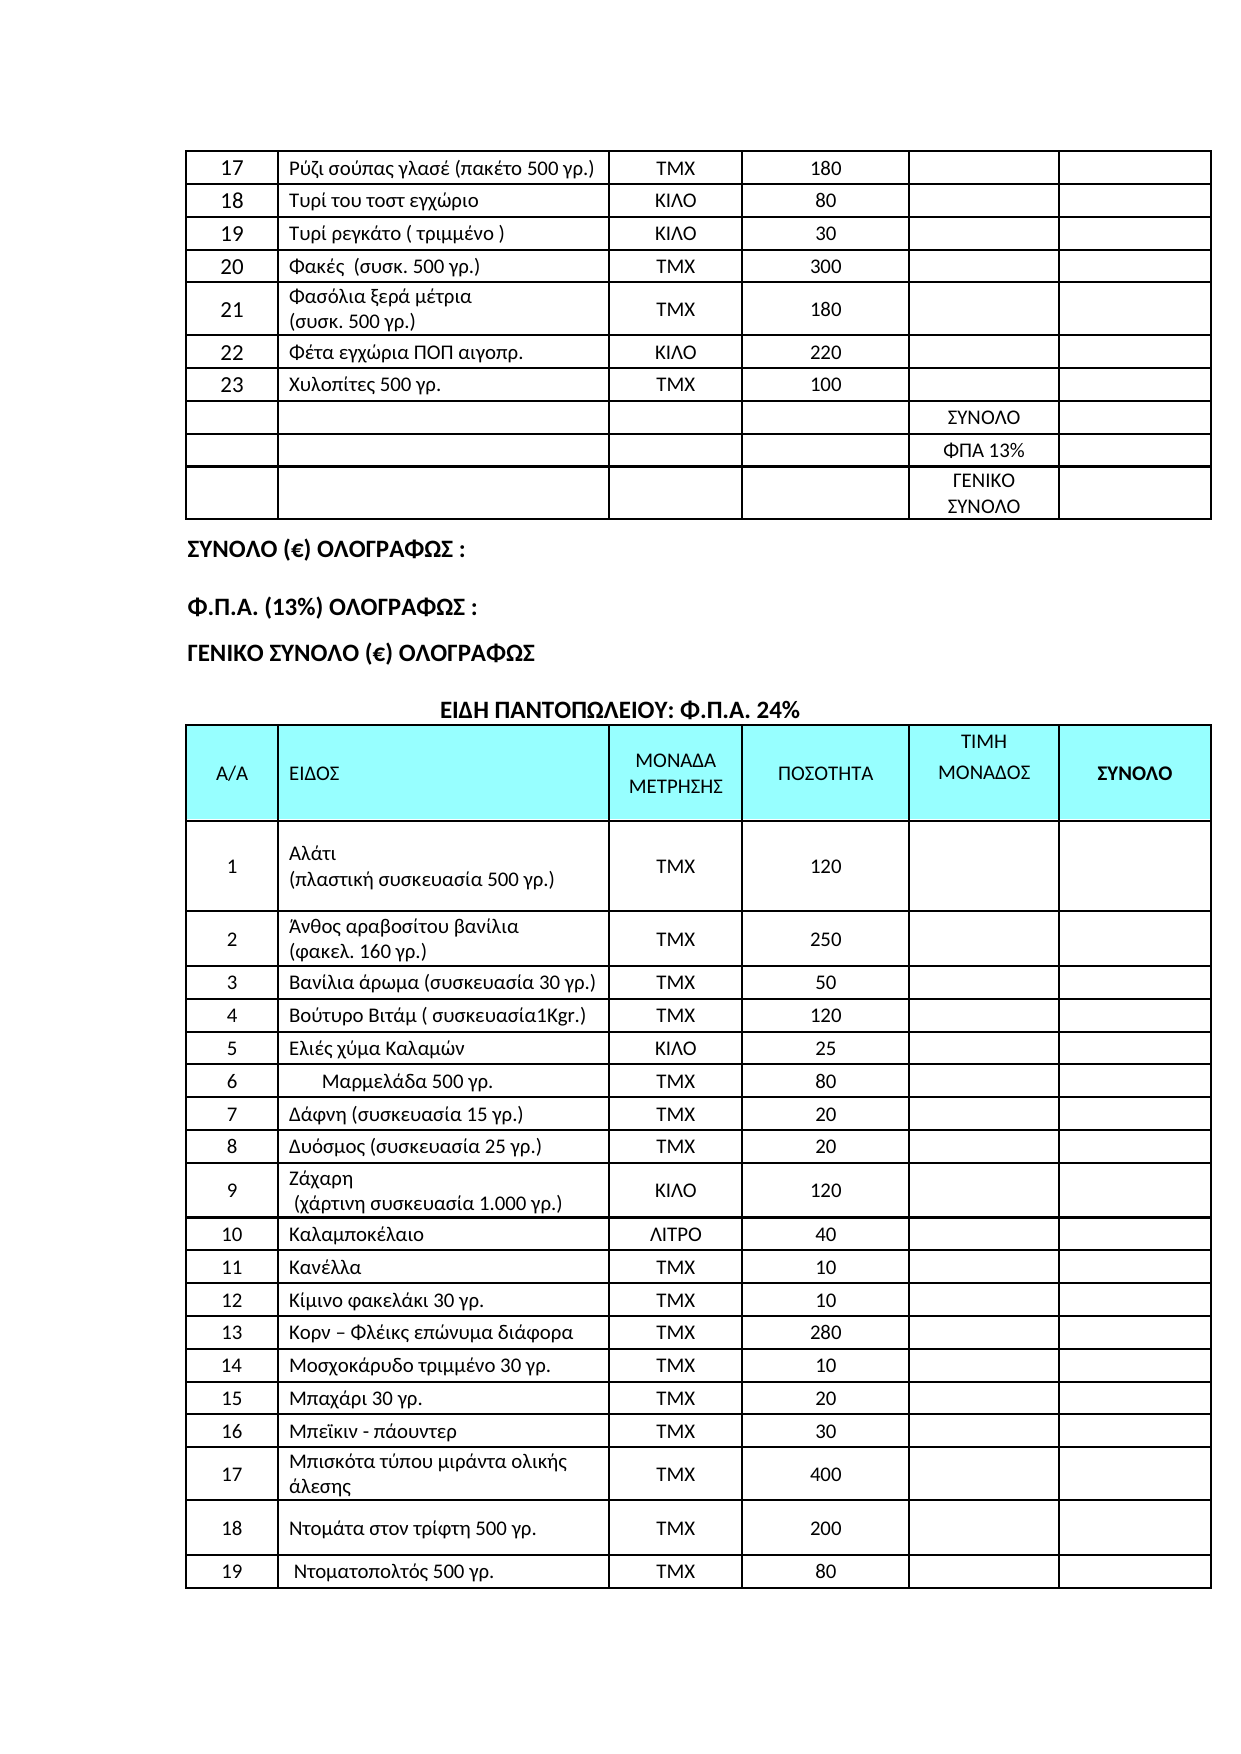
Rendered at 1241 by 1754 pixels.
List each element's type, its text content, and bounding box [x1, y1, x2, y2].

table_cell Κανέλλα [279, 1251, 608, 1282]
text ΕΙΔΗ ΠΑΝΤΟΠΩΛΕΙΟΥ: Φ.Π.Α. 24% [187, 694, 1053, 724]
table_cell ΤΜΧ [610, 1000, 741, 1031]
table_cell [1060, 1556, 1210, 1587]
table_cell [1060, 435, 1210, 465]
table_cell Μπαχάρι 30 γρ. [279, 1383, 608, 1413]
table_cell 6 [187, 1065, 277, 1096]
table_cell [910, 1131, 1058, 1162]
table_cell ΤΜΧ [610, 152, 741, 183]
table_cell [1060, 152, 1210, 183]
table_header ΜΟΝΑΔΑ ΜΕΤΡΗΣΗΣ [610, 726, 741, 819]
table_cell ΤΜΧ [610, 1251, 741, 1282]
table_cell Κίμινο φακελάκι 30 γρ. [279, 1284, 608, 1315]
table_cell Δάφνη (συσκευασία 15 γρ.) [279, 1098, 608, 1129]
table_cell [910, 1284, 1058, 1315]
table_cell [1060, 1501, 1210, 1554]
table_cell Ρύζι σούπας γλασέ (πακέτο 500 γρ.) [279, 152, 608, 183]
table_cell [1060, 1164, 1210, 1216]
table_cell [910, 218, 1058, 248]
table_cell 3 [187, 967, 277, 998]
table_cell [279, 435, 608, 465]
table_cell 30 [743, 1415, 908, 1446]
table_cell ΤΜΧ [610, 1284, 741, 1315]
table_cell 17 [187, 152, 277, 183]
table_cell ΚΙΛΟ [610, 1033, 741, 1063]
table_cell 10 [187, 1219, 277, 1249]
table_cell Ντομάτα στον τρίφτη 500 γρ. [279, 1501, 608, 1554]
table_cell 400 [743, 1448, 908, 1499]
table_cell 120 [743, 1000, 908, 1031]
table_cell ΤΜΧ [610, 967, 741, 998]
table_cell ΤΜΧ [610, 1383, 741, 1413]
table_cell [610, 468, 741, 518]
table_cell 300 [743, 251, 908, 281]
table_cell ΚΙΛΟ [610, 218, 741, 248]
table_cell ΤΜΧ [610, 1556, 741, 1587]
table_cell [910, 1350, 1058, 1381]
table_cell Άνθος αραβοσίτου βανίλια (φακελ. 160 γρ.) [279, 912, 608, 965]
table_cell [1060, 822, 1210, 910]
table_cell [1060, 967, 1210, 998]
table_cell ΤΜΧ [610, 1415, 741, 1446]
table_cell 120 [743, 1164, 908, 1216]
table_cell ΤΜΧ [610, 251, 741, 281]
table_cell Φασόλια ξερά μέτρια (συσκ. 500 γρ.) [279, 283, 608, 334]
table_cell [910, 1098, 1058, 1129]
table_cell 1 [187, 822, 277, 910]
table_cell 220 [743, 336, 908, 367]
table_header ΤΙΜΗ [910, 726, 1058, 756]
table_cell Τυρί του τοστ εγχώριο [279, 185, 608, 216]
table_cell [1060, 1284, 1210, 1315]
table_cell [1060, 1415, 1210, 1446]
table_cell Κορν – Φλέικς επώνυμα διάφορα [279, 1317, 608, 1348]
table_cell 2 [187, 912, 277, 965]
table_cell [1060, 185, 1210, 216]
table_cell 80 [743, 185, 908, 216]
table_cell Βούτυρο Βιτάμ ( συσκευασία1Kgr.) [279, 1000, 608, 1031]
table_cell [187, 435, 277, 465]
table_cell ΤΜΧ [610, 1350, 741, 1381]
table_cell ΤΜΧ [610, 1065, 741, 1096]
table_cell 25 [743, 1033, 908, 1063]
text Φ.Π.Α. (13%) ΟΛΟΓΡΑΦΩΣ : [187, 591, 1053, 622]
table_cell [187, 468, 277, 518]
table_cell ΤΜΧ [610, 369, 741, 400]
table_header ΣΥΝΟΛΟ [1060, 726, 1210, 819]
table_cell 120 [743, 822, 908, 910]
table_cell [910, 1317, 1058, 1348]
table_cell ΤΜΧ [610, 1131, 741, 1162]
table_cell Μπισκότα τύπου μιράντα ολικής άλεσης [279, 1448, 608, 1499]
table_cell [910, 1164, 1058, 1216]
table_cell 20 [743, 1383, 908, 1413]
table_cell [1060, 1098, 1210, 1129]
table_cell [1060, 369, 1210, 400]
table_cell 20 [187, 251, 277, 281]
table_cell ΓΕΝΙΚΟ ΣΥΝΟΛΟ [910, 468, 1058, 518]
table_cell 5 [187, 1033, 277, 1063]
table_cell [910, 1251, 1058, 1282]
table_cell [1060, 1251, 1210, 1282]
table_cell [1060, 1350, 1210, 1381]
table_cell 19 [187, 1556, 277, 1587]
table_cell ΜΟΝΑΔΟΣ [910, 756, 1058, 787]
table_cell 80 [743, 1065, 908, 1096]
table_cell 180 [743, 283, 908, 334]
table_cell Ελιές χύμα Καλαμών [279, 1033, 608, 1063]
table_cell [279, 468, 608, 518]
table_cell [279, 402, 608, 433]
table_cell [910, 185, 1058, 216]
table_cell [910, 1383, 1058, 1413]
table_cell [610, 435, 741, 465]
table_cell ΚΙΛΟ [610, 185, 741, 216]
table_cell 10 [743, 1350, 908, 1381]
text ΓΕΝΙΚΟ ΣΥΝΟΛΟ (€) ΟΛΟΓΡΑΦΩΣ [187, 637, 1053, 667]
table_cell 18 [187, 185, 277, 216]
table_cell [910, 1000, 1058, 1031]
table_cell ΤΜΧ [610, 1501, 741, 1554]
table_cell [910, 1219, 1058, 1249]
table_cell 4 [187, 1000, 277, 1031]
table_cell 10 [743, 1251, 908, 1282]
table_header ΠΟΣΟΤΗΤΑ [743, 726, 908, 819]
table_cell 9 [187, 1164, 277, 1216]
table_cell [1060, 1219, 1210, 1249]
table_cell [910, 1448, 1058, 1499]
table_cell 250 [743, 912, 908, 965]
table_cell [910, 1556, 1058, 1587]
table_cell [610, 402, 741, 433]
table_cell ΤΜΧ [610, 912, 741, 965]
table_cell [910, 1033, 1058, 1063]
table_cell ΤΜΧ [610, 822, 741, 910]
table_cell ΤΜΧ [610, 283, 741, 334]
table_cell [910, 1065, 1058, 1096]
table_cell [1060, 1131, 1210, 1162]
table_cell [910, 822, 1058, 910]
table_cell 22 [187, 336, 277, 367]
table_cell Αλάτι (πλαστική συσκευασία 500 γρ.) [279, 822, 608, 910]
table_cell Δυόσμος (συσκευασία 25 γρ.) [279, 1131, 608, 1162]
table_cell 180 [743, 152, 908, 183]
table_cell 40 [743, 1219, 908, 1249]
table_cell [1060, 283, 1210, 334]
table_cell [910, 283, 1058, 334]
table_cell ΦΠΑ 13% [910, 435, 1058, 465]
table_cell Ζάχαρη (χάρτινη συσκευασία 1.000 γρ.) [279, 1164, 608, 1216]
table_cell [1060, 1000, 1210, 1031]
table_cell Μπεϊκιν - πάουντερ [279, 1415, 608, 1446]
table_cell [910, 336, 1058, 367]
table_cell Μοσχοκάρυδο τριμμένο 30 γρ. [279, 1350, 608, 1381]
table_cell ΤΜΧ [610, 1448, 741, 1499]
table_cell Καλαμποκέλαιο [279, 1219, 608, 1249]
table_cell 20 [743, 1098, 908, 1129]
table_cell [910, 787, 1058, 819]
table_cell ΛΙΤΡΟ [610, 1219, 741, 1249]
table_cell 10 [743, 1284, 908, 1315]
table_cell [187, 402, 277, 433]
table_cell 17 [187, 1448, 277, 1499]
table_cell 16 [187, 1415, 277, 1446]
table_cell 21 [187, 283, 277, 334]
table_header Α/Α [187, 726, 277, 819]
table_cell [1060, 468, 1210, 518]
table_cell Φακές (συσκ. 500 γρ.) [279, 251, 608, 281]
table_cell Φέτα εγχώρια ΠΟΠ αιγοπρ. [279, 336, 608, 367]
table_cell Ντοματοπολτός 500 γρ. [279, 1556, 608, 1587]
table_cell 12 [187, 1284, 277, 1315]
table_cell [1060, 402, 1210, 433]
table_cell Χυλοπίτες 500 γρ. [279, 369, 608, 400]
table_cell [910, 369, 1058, 400]
table_cell 19 [187, 218, 277, 248]
table_cell 200 [743, 1501, 908, 1554]
table_cell 13 [187, 1317, 277, 1348]
table_cell 7 [187, 1098, 277, 1129]
table_cell [1060, 336, 1210, 367]
table_cell 15 [187, 1383, 277, 1413]
table_cell [1060, 1448, 1210, 1499]
table_cell 50 [743, 967, 908, 998]
table_cell Βανίλια άρωμα (συσκευασία 30 γρ.) [279, 967, 608, 998]
table_cell [910, 912, 1058, 965]
table_cell [743, 435, 908, 465]
table_cell [1060, 1383, 1210, 1413]
table_cell 11 [187, 1251, 277, 1282]
table_cell [910, 152, 1058, 183]
table_cell [1060, 1317, 1210, 1348]
table_cell [910, 1415, 1058, 1446]
table_cell [1060, 1065, 1210, 1096]
table_cell ΤΜΧ [610, 1098, 741, 1129]
table_cell [1060, 251, 1210, 281]
table_cell Μαρμελάδα 500 γρ. [279, 1065, 608, 1096]
table_cell 100 [743, 369, 908, 400]
table_cell 18 [187, 1501, 277, 1554]
table_cell ΤΜΧ [610, 1317, 741, 1348]
table_cell [910, 251, 1058, 281]
table_cell 8 [187, 1131, 277, 1162]
table_header ΕΙΔΟΣ [279, 726, 608, 819]
table_cell [1060, 218, 1210, 248]
table_cell Τυρί ρεγκάτο ( τριμμένο ) [279, 218, 608, 248]
table_cell 20 [743, 1131, 908, 1162]
table_cell ΣΥΝΟΛΟ [910, 402, 1058, 433]
table_cell [743, 402, 908, 433]
table_cell 80 [743, 1556, 908, 1587]
table_cell ΚΙΛΟ [610, 1164, 741, 1216]
table_cell 23 [187, 369, 277, 400]
table_cell [910, 967, 1058, 998]
table_cell 30 [743, 218, 908, 248]
table_cell [1060, 912, 1210, 965]
text ΣΥΝΟΛΟ (€) ΟΛΟΓΡΑΦΩΣ : [187, 533, 1053, 563]
table_cell [1060, 1033, 1210, 1063]
table_cell 280 [743, 1317, 908, 1348]
table_cell 14 [187, 1350, 277, 1381]
table_cell [743, 468, 908, 518]
table_cell [910, 1501, 1058, 1554]
table_cell ΚΙΛΟ [610, 336, 741, 367]
